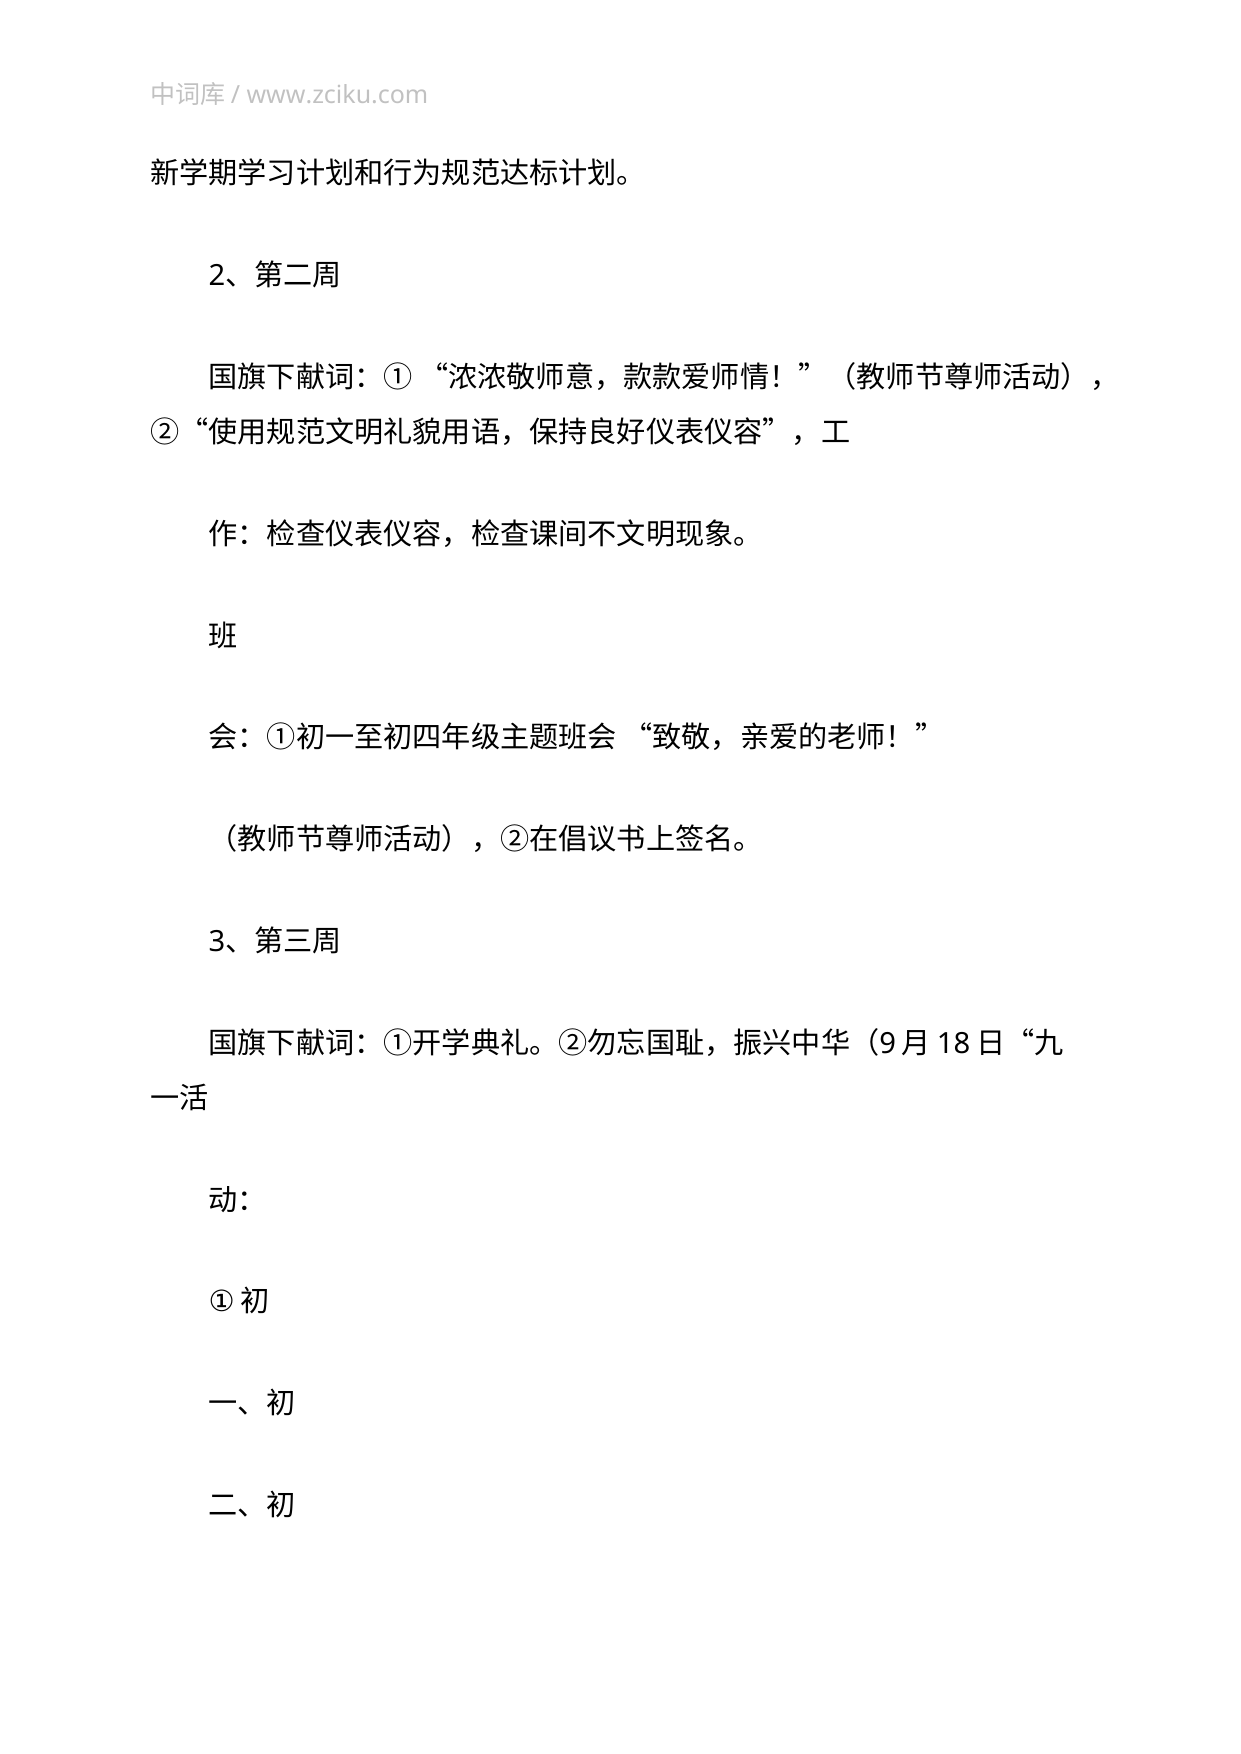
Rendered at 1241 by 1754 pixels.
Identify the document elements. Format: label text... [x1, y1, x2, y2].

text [150, 150, 1090, 192]
text 会：①初一至初四年级主题班会 “致敬，亲爱的老师！” [150, 714, 1090, 756]
text 国旗下献词：① “浓浓敬师意，款款爱师情！”（教师节尊师活动），②“使用规范文明礼貌用语，保持良好仪表仪容”，工 [150, 354, 1090, 451]
text 2、第二周 [150, 252, 1090, 294]
text （教师节尊师活动），②在倡议书上签名。 [150, 816, 1090, 858]
text 一、初 [150, 1380, 1090, 1422]
text 二、初 [150, 1482, 1090, 1524]
text 3、第三周 [150, 917, 1090, 960]
text ①初 [150, 1278, 1090, 1320]
text 动： [150, 1176, 1090, 1218]
text 国旗下献词：①开学典礼。②勿忘国耻，振兴中华（9月18日“九一活 [150, 1019, 1090, 1117]
text 班 [150, 612, 1090, 654]
text 作：检查仪表仪容，检查课间不文明现象。 [150, 510, 1090, 553]
